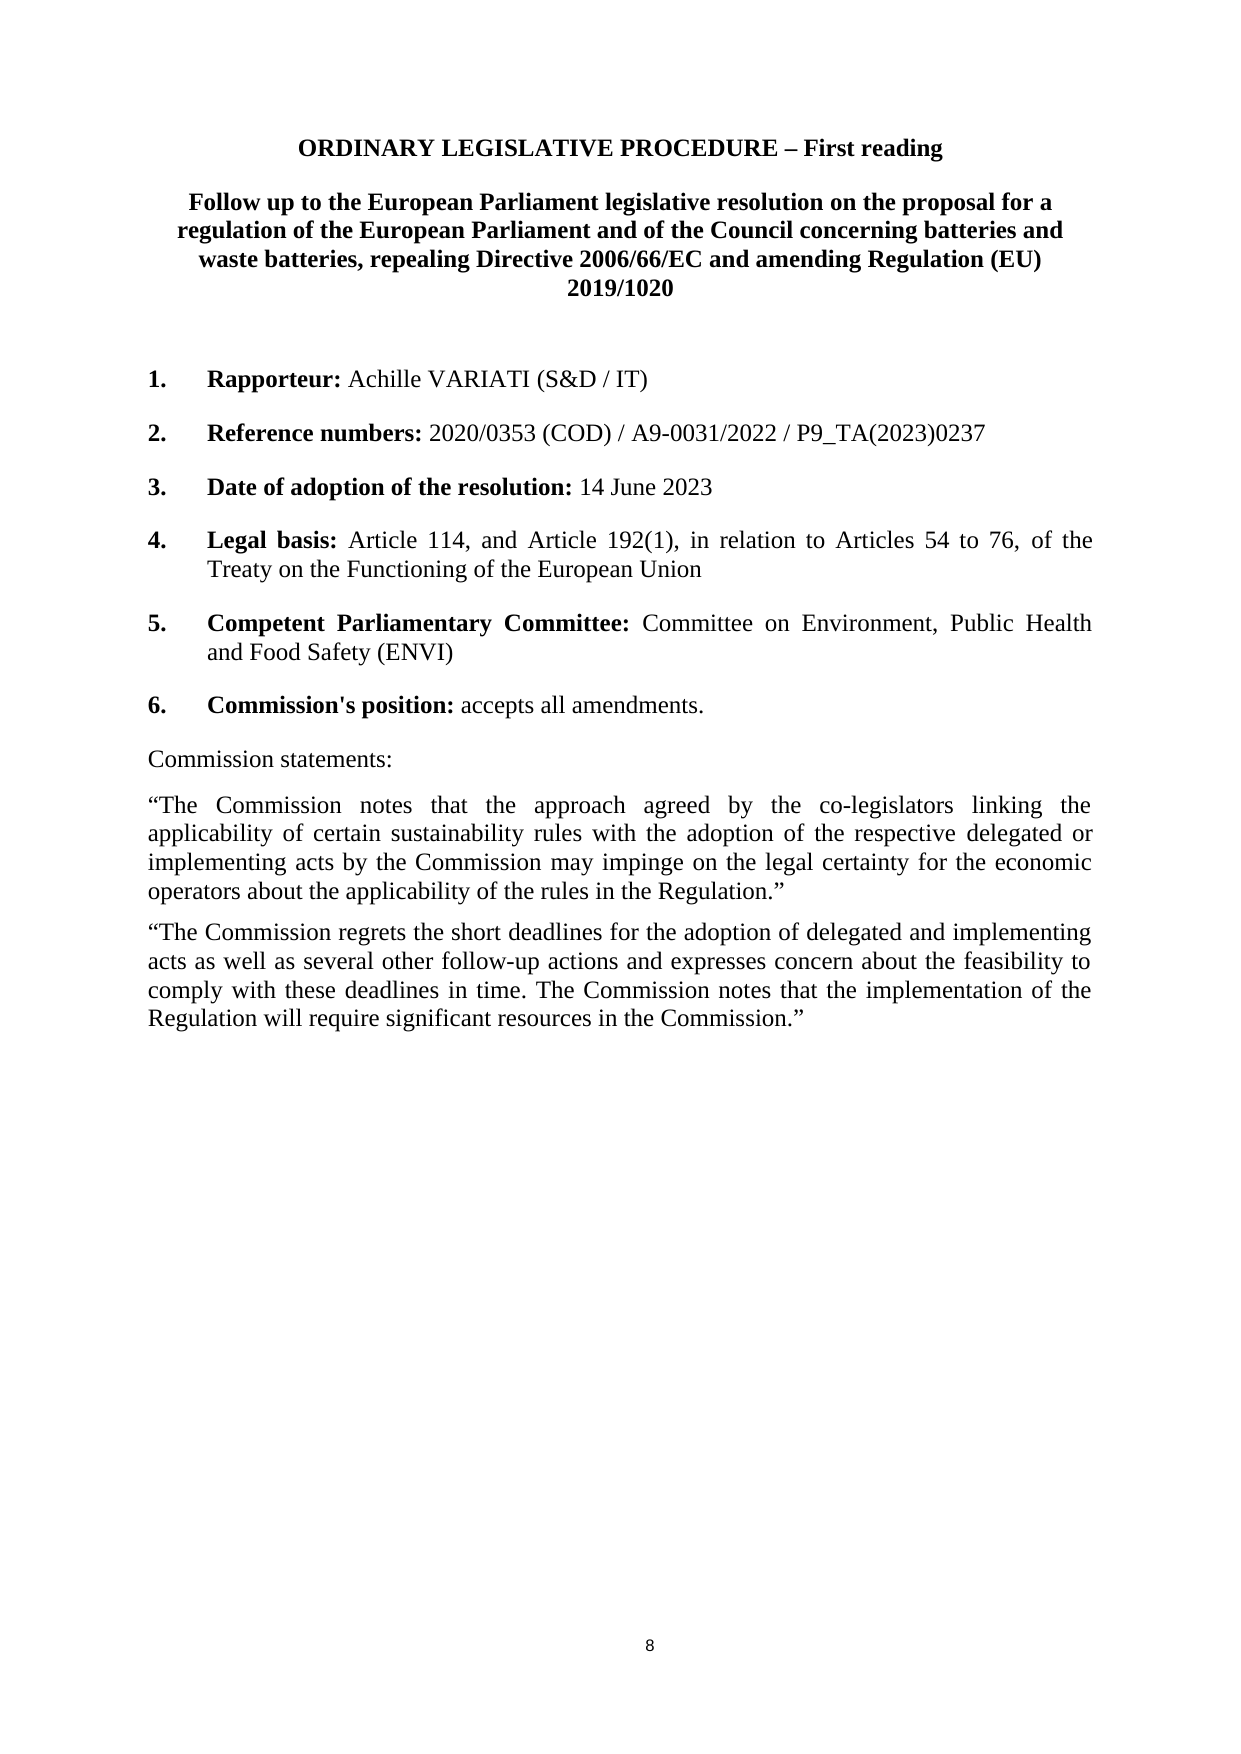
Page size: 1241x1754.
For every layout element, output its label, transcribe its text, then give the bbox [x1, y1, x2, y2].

text Follow up to the European Parliament legislative resolution on the proposal for a regulation of the European Parliament and of the Council concerning batteries and waste batteries, repealing Directive 2006/66/EC and amending Regulation (EU) 2019/1020 [148, 187, 1093, 302]
text 1. Rapporteur: Achille VARIATI (S&D / IT) [148, 364, 1093, 393]
text 2. Reference numbers: 2020/0353 (COD) / A9-0031/2022 / P9_TA(2023)0237 [148, 418, 1093, 447]
text “The Commission notes that the approach agreed by the co-legislators linking the applicability of certain sustainability rules with the adoption of the respective delegated or implementing acts by the Commission may impinge on the legal certainty for the economic operators about the applicability of the rules in the Regulation.” [148, 790, 1093, 905]
text 3. Date of adoption of the resolution: 14 June 2023 [148, 472, 1093, 500]
text Commission statements: [148, 744, 1093, 773]
text 6. Commission's position: accepts all amendments. [148, 690, 1093, 719]
text 4. Legal basis: Article 114, and Article 192(1), in relation to Articles 54 to 76, of the Treaty on the Functioning of the European Union [148, 525, 1093, 583]
text ORDINARY LEGISLATIVE procedure – First reading [148, 133, 1093, 162]
text “The Commission regrets the short deadlines for the adoption of delegated and implementing acts as well as several other follow-up actions and expresses concern about the feasibility to comply with these deadlines in time. The Commission notes that the implementation of the Regulation will require significant resources in the Commission.” [148, 917, 1093, 1032]
text 5. Competent Parliamentary Committee: Committee on Environment, Public Health and Food Safety (ENVI) [148, 608, 1093, 665]
